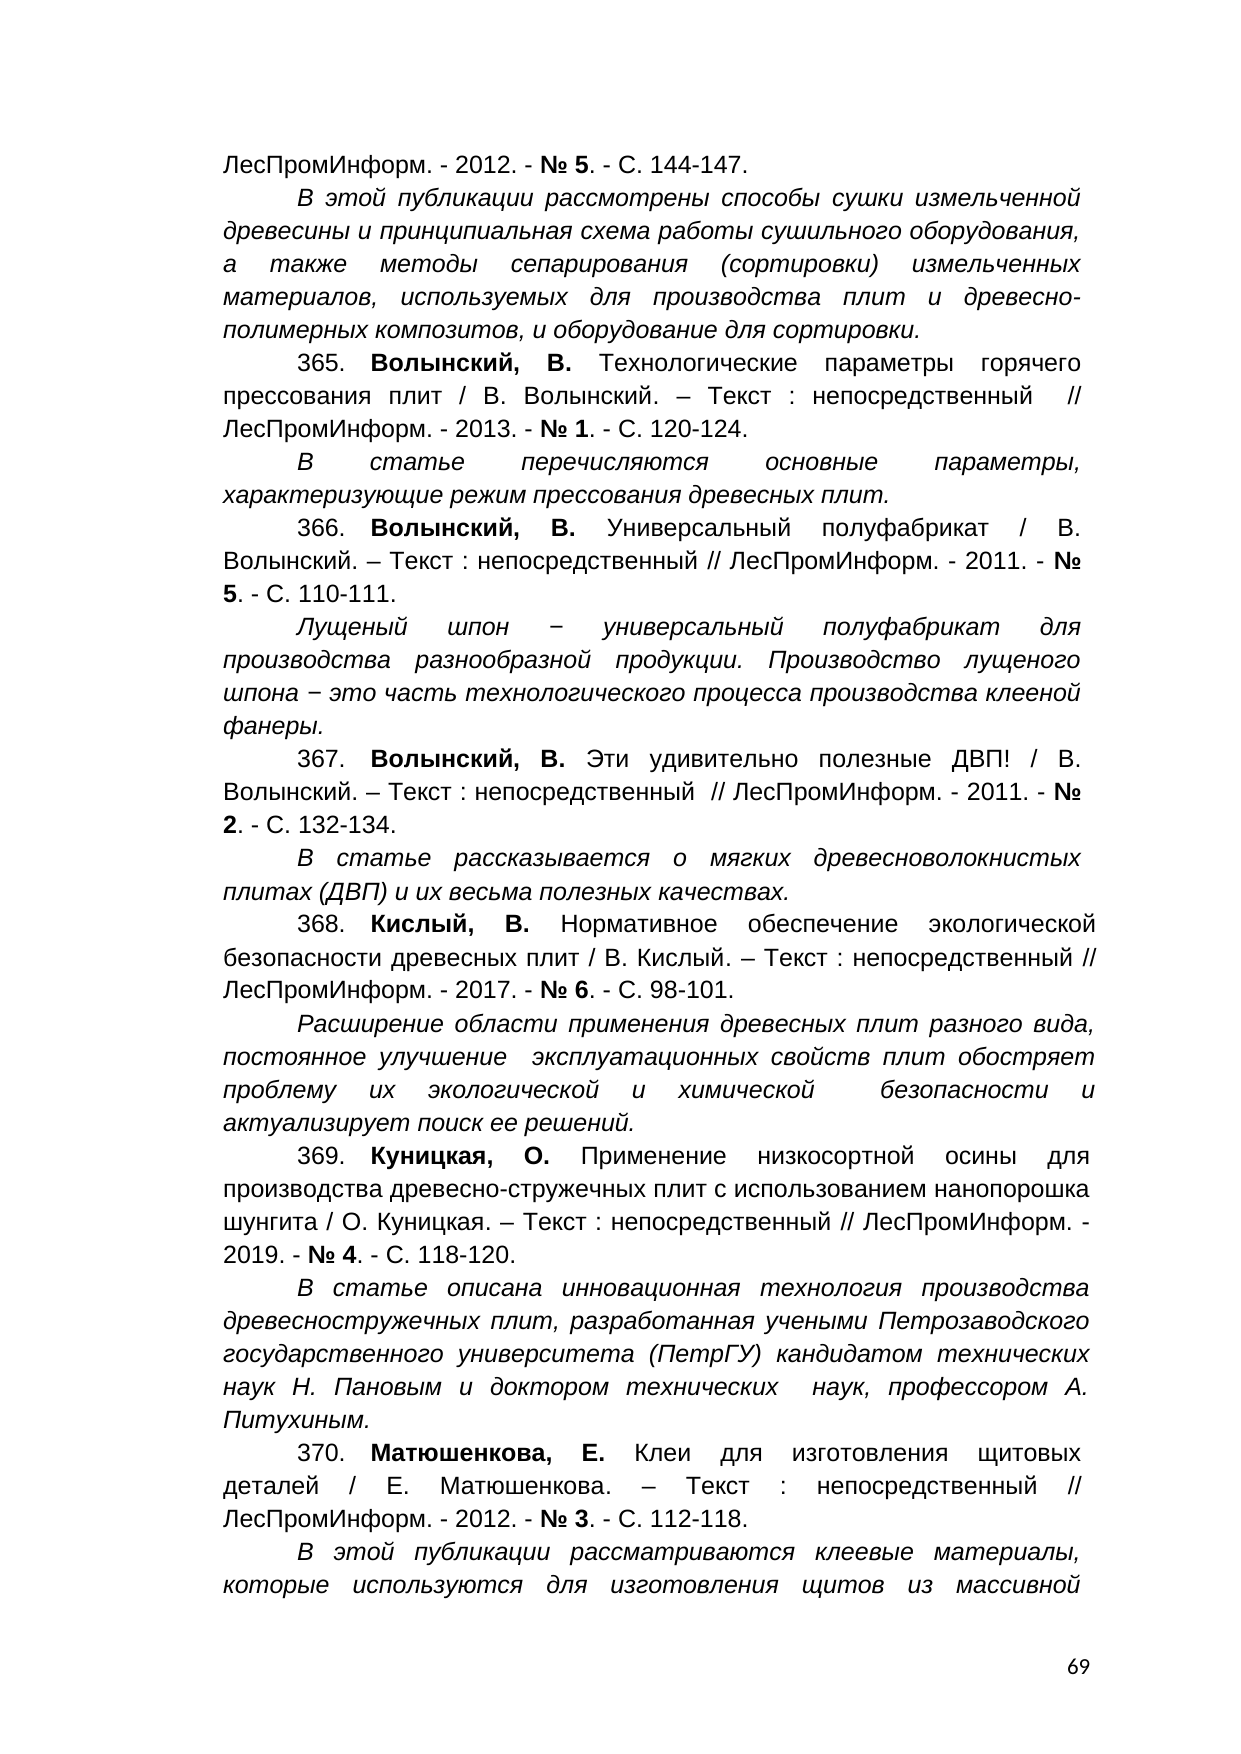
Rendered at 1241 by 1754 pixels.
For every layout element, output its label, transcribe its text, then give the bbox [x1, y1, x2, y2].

list Волынский, В. Универсальный полуфабрикат / В. Волынский. – Текст : непосредственный // ЛесПромИнформ. - 2011. - № 5. - С. 110-111. [223, 513, 1082, 608]
text В статье рассказывается о мягких древесноволокнистых плитах (ДВП) и их весьма полезных качествах. [223, 843, 1082, 905]
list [223, 150, 1082, 179]
list В статье описана инновационная технология производства древесностружечных плит, разработанная учеными Петрозаводского государственного университета (ПетрГУ) кандидатом технических наук Н. Пановым и доктором технических наук, профессором А. Питухиным. [223, 1273, 1090, 1433]
text Расширение области применения древесных плит разного вида, постоянное улучшение эксплуатационных свойств плит обостряет проблему их экологической и химической безопасности и актуализирует поиск ее решений. [223, 1008, 1096, 1136]
list Матюшенкова, Е. Клеи для изготовления щитовых деталей / Е. Матюшенкова. – Текст : непосредственный // ЛесПромИнформ. - 2012. - № 3. - С. 112-118. [223, 1438, 1082, 1533]
list Кислый, В. Нормативное обеспечение экологической безопасности древесных плит / В. Кислый. – Текст : непосредственный // ЛесПромИнформ. - 2017. - № 6. - С. 98-101. [223, 909, 1096, 1004]
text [223, 1537, 1082, 1599]
text В статье перечисляются основные параметры, характеризующие режим прессования древесных плит. [223, 447, 1082, 509]
list Волынский, В. Технологические параметры горячего прессования плит / В. Волынский. – Текст : непосредственный // ЛесПромИнформ. - 2013. - № 1. - С. 120-124. [223, 348, 1082, 443]
list Волынский, В. Эти удивительно полезные ДВП! / В. Волынский. – Текст : непосредственный // ЛесПромИнформ. - 2011. - № 2. - С. 132-134. [223, 744, 1082, 839]
list Куницкая, О. Применение низкосортной осины для производства древесно-стружечных плит с использованием нанопорошка шунгита / О. Куницкая. – Текст : непосредственный // ЛесПромИнформ. - 2019. - № 4. - С. 118-120. [223, 1141, 1090, 1268]
text В этой публикации рассмотрены способы сушки измельченной древесины и принципиальная схема работы сушильного оборудования, а также методы сепарирования (сортировки) измельченных материалов, используемых для производства плит и древесно-полимерных композитов, и оборудование для сортировки. [223, 183, 1082, 344]
text Лущеный шпон − универсальный полуфабрикат для производства разнообразной продукции. Производство лущеного шпона − это часть технологического процесса производства клееной фанеры. [223, 612, 1082, 740]
